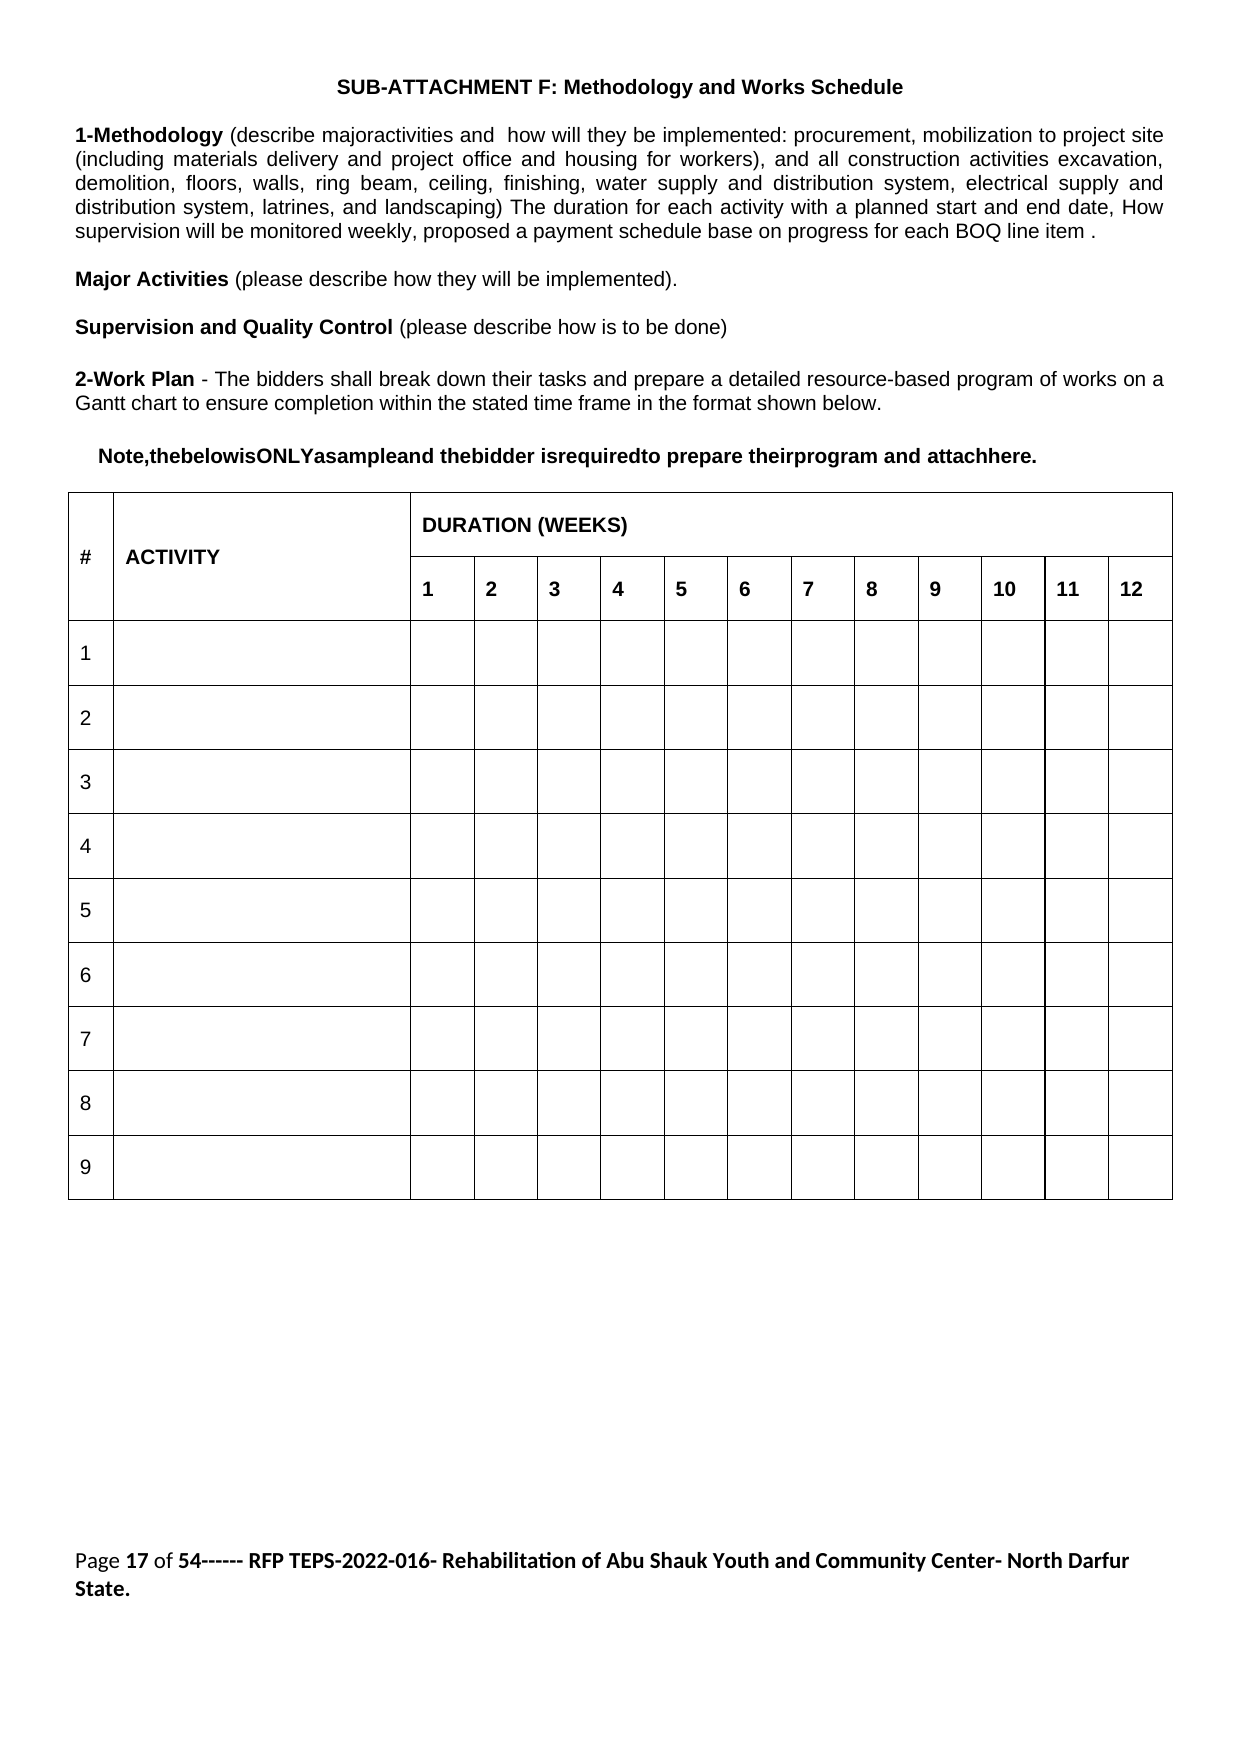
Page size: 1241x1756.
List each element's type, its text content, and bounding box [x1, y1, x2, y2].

table_cell [114, 1071, 410, 1134]
table_cell [601, 621, 664, 685]
table_cell [538, 750, 600, 813]
list 1-Methodology (describe majoractivities and how will they be implemented: procurement, mobilization to project site (including materials delivery and project office and housing for workers), and all construction activities excavation, demolition, floors, walls, ring beam, ceiling, finishing, water supply and distribution system, electrical supply and distribution system, latrines, and landscaping) The duration for each activity with a planned start and end date, How supervision will be monitored weekly, proposed a payment schedule base on progress for each BOQ line item . [75, 123, 1165, 243]
table_cell [114, 621, 410, 685]
table_cell [601, 879, 664, 942]
table_cell [475, 943, 537, 1006]
table_cell [982, 686, 1044, 749]
table_cell [982, 1007, 1044, 1070]
table_cell 8 [855, 557, 918, 620]
table_cell 3 [69, 750, 113, 813]
table_cell [538, 1071, 600, 1134]
table_cell [1046, 1136, 1108, 1199]
table_cell 1 [69, 621, 113, 685]
table_cell [665, 943, 727, 1006]
table_cell [114, 1136, 410, 1199]
table_cell [538, 686, 600, 749]
table_cell [1046, 943, 1108, 1006]
table_cell [475, 686, 537, 749]
table_cell [1109, 750, 1172, 813]
table_cell [475, 621, 537, 685]
table_cell [982, 621, 1044, 685]
table_cell [855, 1007, 918, 1070]
table_cell [1109, 879, 1172, 942]
table_cell [114, 879, 410, 942]
table_cell [792, 686, 854, 749]
table_cell [728, 686, 791, 749]
table_cell [411, 1007, 474, 1070]
table_cell [538, 1007, 600, 1070]
table_cell [665, 686, 727, 749]
table_cell 11 [1046, 557, 1108, 620]
table_cell [1046, 686, 1108, 749]
table_cell 5 [665, 557, 727, 620]
table_cell [792, 814, 854, 877]
table_cell [665, 1071, 727, 1134]
table_cell [919, 1071, 981, 1134]
table_cell [114, 1007, 410, 1070]
table_cell [728, 1007, 791, 1070]
table_header Duration (Weeks) [411, 493, 1172, 556]
table_cell [1046, 621, 1108, 685]
table_cell [982, 943, 1044, 1006]
table_cell [855, 879, 918, 942]
table_cell [601, 814, 664, 877]
table_cell 5 [69, 879, 113, 942]
table_cell [982, 750, 1044, 813]
table_cell [855, 750, 918, 813]
table_cell 7 [69, 1007, 113, 1070]
table_cell [411, 1071, 474, 1134]
table_cell 3 [538, 557, 600, 620]
table_cell [855, 686, 918, 749]
table_cell 4 [69, 814, 113, 877]
table_cell [919, 621, 981, 685]
table_cell [1109, 686, 1172, 749]
table_cell 10 [982, 557, 1044, 620]
table_header # [69, 493, 113, 620]
table_cell [1109, 1071, 1172, 1134]
table_cell [475, 1007, 537, 1070]
table_cell [855, 814, 918, 877]
table_cell [982, 814, 1044, 877]
table_cell [728, 943, 791, 1006]
table_cell [601, 686, 664, 749]
table_cell [601, 943, 664, 1006]
table_cell [601, 750, 664, 813]
table_cell [1046, 750, 1108, 813]
table_cell [411, 879, 474, 942]
table_cell [114, 943, 410, 1006]
table_cell [475, 750, 537, 813]
table_cell [538, 879, 600, 942]
table_cell [792, 879, 854, 942]
table_cell [1046, 879, 1108, 942]
list Supervision and Quality Control (please describe how is to be done) [75, 314, 1165, 338]
table_cell [982, 1071, 1044, 1134]
table_cell [114, 814, 410, 877]
table_cell 2 [475, 557, 537, 620]
table_cell [855, 943, 918, 1006]
table_cell [665, 1007, 727, 1070]
table_cell [919, 1007, 981, 1070]
table_cell [919, 1136, 981, 1199]
table_cell [1046, 1071, 1108, 1134]
table_cell [792, 1136, 854, 1199]
table_cell [919, 943, 981, 1006]
table_cell [728, 750, 791, 813]
table_cell [1109, 814, 1172, 877]
table_cell [1046, 814, 1108, 877]
table_cell [919, 814, 981, 877]
subtitle 2-Work Plan - The bidders shall break down their tasks and prepare a detailed resource-based program of works on a Gantt chart to ensure completion within the stated time frame in the format shown below. [75, 367, 1165, 415]
table_cell 12 [1109, 557, 1172, 620]
table_cell [1109, 1136, 1172, 1199]
table_cell [982, 879, 1044, 942]
table_cell [114, 750, 410, 813]
table_cell 1 [411, 557, 474, 620]
table_cell [919, 686, 981, 749]
table_cell [538, 943, 600, 1006]
table_cell [792, 621, 854, 685]
table_cell [538, 621, 600, 685]
table_cell 9 [69, 1136, 113, 1199]
table_cell [411, 814, 474, 877]
table_cell [1109, 943, 1172, 1006]
table_cell [728, 879, 791, 942]
table_cell [601, 1071, 664, 1134]
table_cell [728, 814, 791, 877]
table_cell [855, 1136, 918, 1199]
table_cell [792, 1007, 854, 1070]
table_cell [411, 621, 474, 685]
table_cell 6 [728, 557, 791, 620]
table_cell [411, 1136, 474, 1199]
table_cell [601, 1007, 664, 1070]
table_cell [728, 1071, 791, 1134]
table_cell [601, 1136, 664, 1199]
table_cell [728, 1136, 791, 1199]
table_cell 4 [601, 557, 664, 620]
table_cell 8 [69, 1071, 113, 1134]
table_cell [855, 1071, 918, 1134]
table_cell 7 [792, 557, 854, 620]
table_cell [792, 943, 854, 1006]
table_cell [855, 621, 918, 685]
table_cell [665, 750, 727, 813]
table_cell [411, 686, 474, 749]
table_cell [665, 621, 727, 685]
table_cell [1109, 621, 1172, 685]
table_cell 2 [69, 686, 113, 749]
table_cell [919, 879, 981, 942]
table_cell [1046, 1007, 1108, 1070]
table_cell [665, 1136, 727, 1199]
table_cell [475, 879, 537, 942]
table_cell [538, 1136, 600, 1199]
table_cell [1109, 1007, 1172, 1070]
table_cell [114, 686, 410, 749]
table_cell [665, 814, 727, 877]
table_cell [665, 879, 727, 942]
table_cell [982, 1136, 1044, 1199]
list Major Activities (please describe how they will be implemented). [75, 267, 1165, 291]
table_cell [411, 943, 474, 1006]
subtitle Note,thebelowisonlyasampleand thebidder isrequiredto prepare theirprogram and attachhere. [98, 444, 1165, 468]
table_cell [728, 621, 791, 685]
table_cell [792, 1071, 854, 1134]
list SUB-ATTACHMENT F: Methodology and Works Schedule [75, 75, 1165, 99]
table_cell [538, 814, 600, 877]
table_cell 6 [69, 943, 113, 1006]
table_cell [475, 1071, 537, 1134]
table_cell [475, 1136, 537, 1199]
table_cell 9 [919, 557, 981, 620]
table_cell [475, 814, 537, 877]
table_cell [919, 750, 981, 813]
table_header Activity [114, 493, 410, 620]
table_cell [792, 750, 854, 813]
table_cell [411, 750, 474, 813]
